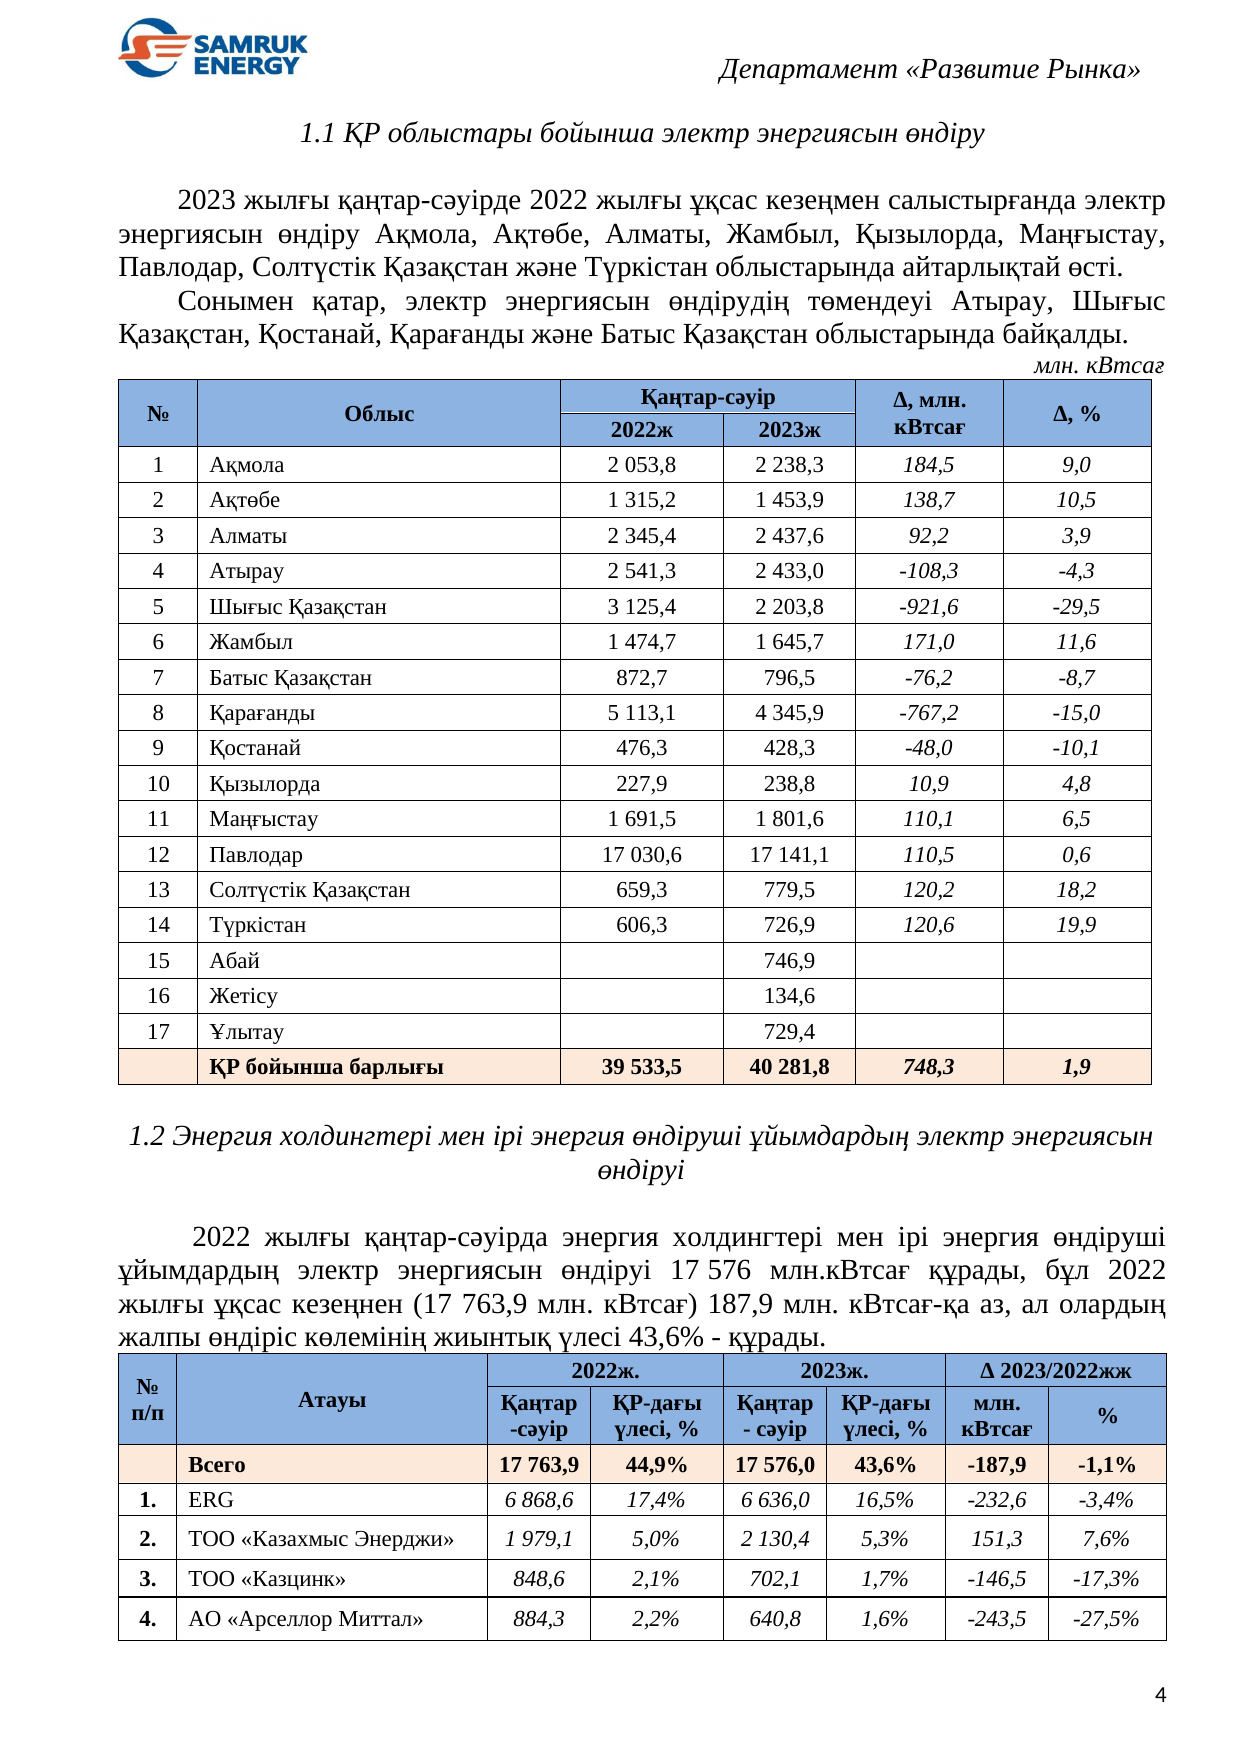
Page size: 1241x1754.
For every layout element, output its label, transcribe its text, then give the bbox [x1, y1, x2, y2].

table_cell -243,5 [946, 1598, 1048, 1640]
table_cell 5 113,1 [561, 695, 723, 729]
table_cell 120,6 [856, 908, 1003, 942]
table_cell [1004, 943, 1151, 977]
table_cell 12 [119, 837, 197, 871]
table_cell 848,6 [488, 1560, 590, 1596]
table_cell 779,5 [724, 872, 855, 907]
text млн. кВтсағ [118, 350, 1167, 379]
table_cell 2 130,4 [724, 1516, 826, 1559]
subtitle 1.1 ҚР облыстары бойынша электр энергиясын өндіру [118, 115, 1167, 149]
table_cell 4 [119, 554, 197, 588]
table_cell Алматы [198, 518, 560, 552]
table_cell 748,3 [856, 1049, 1003, 1084]
table_cell -10,1 [1004, 731, 1151, 765]
table_cell 2 053,8 [561, 447, 723, 482]
table_cell 3 [119, 518, 197, 552]
table_cell 2 437,6 [724, 518, 855, 552]
table_cell -29,5 [1004, 589, 1151, 623]
table_cell 1,9 [1004, 1049, 1151, 1084]
table_cell [561, 979, 723, 1013]
table_cell Батыс Қазақстан [198, 660, 560, 694]
table_cell 1 474,7 [561, 624, 723, 659]
table_cell 44,9% [591, 1445, 723, 1482]
table_cell [856, 979, 1003, 1013]
table_cell 659,3 [561, 872, 723, 907]
table_cell 640,8 [724, 1598, 826, 1640]
table_cell Солтүстік Қазақстан [198, 872, 560, 907]
table_cell 796,5 [724, 660, 855, 694]
table_cell 1 979,1 [488, 1516, 590, 1559]
table_cell 2 433,0 [724, 554, 855, 588]
table_cell 729,4 [724, 1014, 855, 1048]
table_cell 17 763,9 [488, 1445, 590, 1482]
table_cell 19,9 [1004, 908, 1151, 942]
table_cell 2 345,4 [561, 518, 723, 552]
table_cell 227,9 [561, 766, 723, 800]
table_cell 17 [119, 1014, 197, 1048]
table_cell 428,3 [724, 731, 855, 765]
table_cell 7 [119, 660, 197, 694]
table_cell ҚР-дағы үлесі, % [827, 1387, 945, 1444]
table_cell 6 [119, 624, 197, 659]
table_cell 120,2 [856, 872, 1003, 907]
table_cell -1,1% [1049, 1445, 1166, 1482]
table_cell 10,9 [856, 766, 1003, 800]
table_cell 4. [119, 1598, 176, 1640]
table_cell 92,2 [856, 518, 1003, 552]
table_cell 4 345,9 [724, 695, 855, 729]
table_cell 138,7 [856, 483, 1003, 517]
table_cell 2 [119, 483, 197, 517]
table_cell 110,1 [856, 801, 1003, 836]
table_cell -146,5 [946, 1560, 1048, 1596]
table_cell -108,3 [856, 554, 1003, 588]
table_cell Атырау [198, 554, 560, 588]
table_cell 872,7 [561, 660, 723, 694]
table_cell [856, 1014, 1003, 1048]
table_header 2023ж. [724, 1354, 945, 1386]
table_cell Қаңтар-сәуір [488, 1387, 590, 1444]
table_cell -3,4% [1049, 1484, 1166, 1515]
table_cell Жетісу [198, 979, 560, 1013]
table_cell 8 [119, 695, 197, 729]
table_cell -15,0 [1004, 695, 1151, 729]
table_cell 1 315,2 [561, 483, 723, 517]
table_cell 1 645,7 [724, 624, 855, 659]
table_cell 2. [119, 1516, 176, 1559]
table_cell Жамбыл [198, 624, 560, 659]
table_cell -767,2 [856, 695, 1003, 729]
table_cell -17,3% [1049, 1560, 1166, 1596]
text 2023 жылғы қаңтар-сәуірде 2022 жылғы ұқсас кезеңмен салыстырғанда электр энергиясын өндіру Ақмола, Ақтөбе, Алматы, Жамбыл, Қызылорда, Маңғыстау, Павлодар, Солтүстік Қазақстан және Түркістан облыстарында айтарлықтай өсті. [118, 182, 1167, 283]
table_cell 2,1% [591, 1560, 723, 1596]
table_cell 15 [119, 943, 197, 977]
table_cell 17,4% [591, 1484, 723, 1515]
table_cell 7,6% [1049, 1516, 1166, 1559]
table_cell 3 125,4 [561, 589, 723, 623]
table_cell 476,3 [561, 731, 723, 765]
table_cell 6 636,0 [724, 1484, 826, 1515]
table_header Облыс [198, 380, 560, 446]
table_cell млн. кВтсағ [946, 1387, 1048, 1444]
table_cell -232,6 [946, 1484, 1048, 1515]
table_header № [119, 380, 197, 446]
table_cell 171,0 [856, 624, 1003, 659]
table_cell ҚР бойынша барлығы [198, 1049, 560, 1084]
table_cell [119, 1445, 176, 1482]
table_header 2022ж. [488, 1354, 723, 1386]
table_cell -921,6 [856, 589, 1003, 623]
table_cell [561, 943, 723, 977]
table_cell 1 [119, 447, 197, 482]
table_cell 10,5 [1004, 483, 1151, 517]
table_cell 5,0% [591, 1516, 723, 1559]
table_cell Ақтөбе [198, 483, 560, 517]
table_cell 11,6 [1004, 624, 1151, 659]
table_cell 2023ж [724, 414, 855, 446]
table_cell -76,2 [856, 660, 1003, 694]
table_cell Абай [198, 943, 560, 977]
table_cell [119, 1049, 197, 1084]
table_cell 6 868,6 [488, 1484, 590, 1515]
table_cell % [1049, 1387, 1166, 1444]
table_cell 14 [119, 908, 197, 942]
table_cell ТОО «Казцинк» [177, 1560, 487, 1596]
table_cell ТОО «Казахмыс Энерджи» [177, 1516, 487, 1559]
table_cell 1 691,5 [561, 801, 723, 836]
table_cell 17 030,6 [561, 837, 723, 871]
table_header Қаңтар-сәуір [561, 380, 855, 412]
table_cell Павлодар [198, 837, 560, 871]
table_cell [561, 1014, 723, 1048]
table_cell АО «Арселлор Миттал» [177, 1598, 487, 1640]
table_cell 6,5 [1004, 801, 1151, 836]
table_cell -4,3 [1004, 554, 1151, 588]
table_cell 13 [119, 872, 197, 907]
table_cell 16 [119, 979, 197, 1013]
table_cell 2 541,3 [561, 554, 723, 588]
table_cell 2022ж [561, 414, 723, 446]
table_cell [856, 943, 1003, 977]
table_cell Ақмола [198, 447, 560, 482]
table_cell Маңғыстау [198, 801, 560, 836]
table_cell ERG [177, 1484, 487, 1515]
table_cell 702,1 [724, 1560, 826, 1596]
table_cell 1 801,6 [724, 801, 855, 836]
table_cell -187,9 [946, 1445, 1048, 1482]
table_cell 4,8 [1004, 766, 1151, 800]
table_cell 3,9 [1004, 518, 1151, 552]
table_cell 5,3% [827, 1516, 945, 1559]
table_cell 151,3 [946, 1516, 1048, 1559]
table_cell 1. [119, 1484, 176, 1515]
table_cell 18,2 [1004, 872, 1151, 907]
table_cell 606,3 [561, 908, 723, 942]
table_header Δ, % [1004, 380, 1151, 446]
table_cell 10 [119, 766, 197, 800]
table_cell 134,6 [724, 979, 855, 1013]
table_cell Түркістан [198, 908, 560, 942]
table_cell 2 238,3 [724, 447, 855, 482]
table_cell 16,5% [827, 1484, 945, 1515]
text Сонымен қатар, электр энергиясын өндірудің төмендеуі Атырау, Шығыс Қазақстан, Қостанай, Қарағанды және Батыс Қазақстан облыстарында байқалды. [118, 283, 1167, 350]
table_cell Қарағанды [198, 695, 560, 729]
table_cell [1004, 1014, 1151, 1048]
table_cell Қызылорда [198, 766, 560, 800]
table_cell 1,7% [827, 1560, 945, 1596]
subtitle 2022 жылғы қаңтар-cәуірда энергия холдингтері мен ірі энергия өндіруші ұйымдардың электр энергиясын өндіруі 17 576 млн.кВтсағ құрады, бұл 2022 жылғы ұқсас кезеңнен (17 763,9 млн. кВтсағ) 187,9 млн. кВтсағ-қа аз, ал олардың жалпы өндіріс көлемінің жиынтық үлесі 43,6% - құрады. [118, 1219, 1167, 1353]
picture [118, 17, 308, 82]
table_header № п/п [119, 1354, 176, 1444]
table_cell Қаңтар- сәуір [724, 1387, 826, 1444]
subtitle 1.2 Энергия холдингтері мен ірі энергия өндіруші ұйымдардың электр энергиясын өндіруі [118, 1118, 1167, 1185]
table_cell 17 141,1 [724, 837, 855, 871]
table_cell 1,6% [827, 1598, 945, 1640]
table_cell Всего [177, 1445, 487, 1482]
table_cell 9 [119, 731, 197, 765]
table_cell -27,5% [1049, 1598, 1166, 1640]
table_cell [1004, 979, 1151, 1013]
table_cell Ұлытау [198, 1014, 560, 1048]
table_cell 43,6% [827, 1445, 945, 1482]
table_cell Қостанай [198, 731, 560, 765]
table_cell 2 203,8 [724, 589, 855, 623]
table_cell -8,7 [1004, 660, 1151, 694]
table_cell 17 576,0 [724, 1445, 826, 1482]
table_cell 5 [119, 589, 197, 623]
table_cell 40 281,8 [724, 1049, 855, 1084]
table_header Атауы [177, 1354, 487, 1444]
table_cell 110,5 [856, 837, 1003, 871]
table_cell 11 [119, 801, 197, 836]
table_header Δ, млн. кВтсағ [856, 380, 1003, 446]
table_cell 746,9 [724, 943, 855, 977]
table_cell 726,9 [724, 908, 855, 942]
table_cell 39 533,5 [561, 1049, 723, 1084]
table_cell 9,0 [1004, 447, 1151, 482]
table_cell -48,0 [856, 731, 1003, 765]
table_cell 3. [119, 1560, 176, 1596]
table_cell 2,2% [591, 1598, 723, 1640]
table_cell 238,8 [724, 766, 855, 800]
table_cell Шығыс Қазақстан [198, 589, 560, 623]
table_cell 884,3 [488, 1598, 590, 1640]
table_cell 184,5 [856, 447, 1003, 482]
table_header Δ 2023/2022жж [946, 1354, 1166, 1386]
table_cell 0,6 [1004, 837, 1151, 871]
table_cell ҚР-дағы үлесі, % [591, 1387, 723, 1444]
table_cell 1 453,9 [724, 483, 855, 517]
